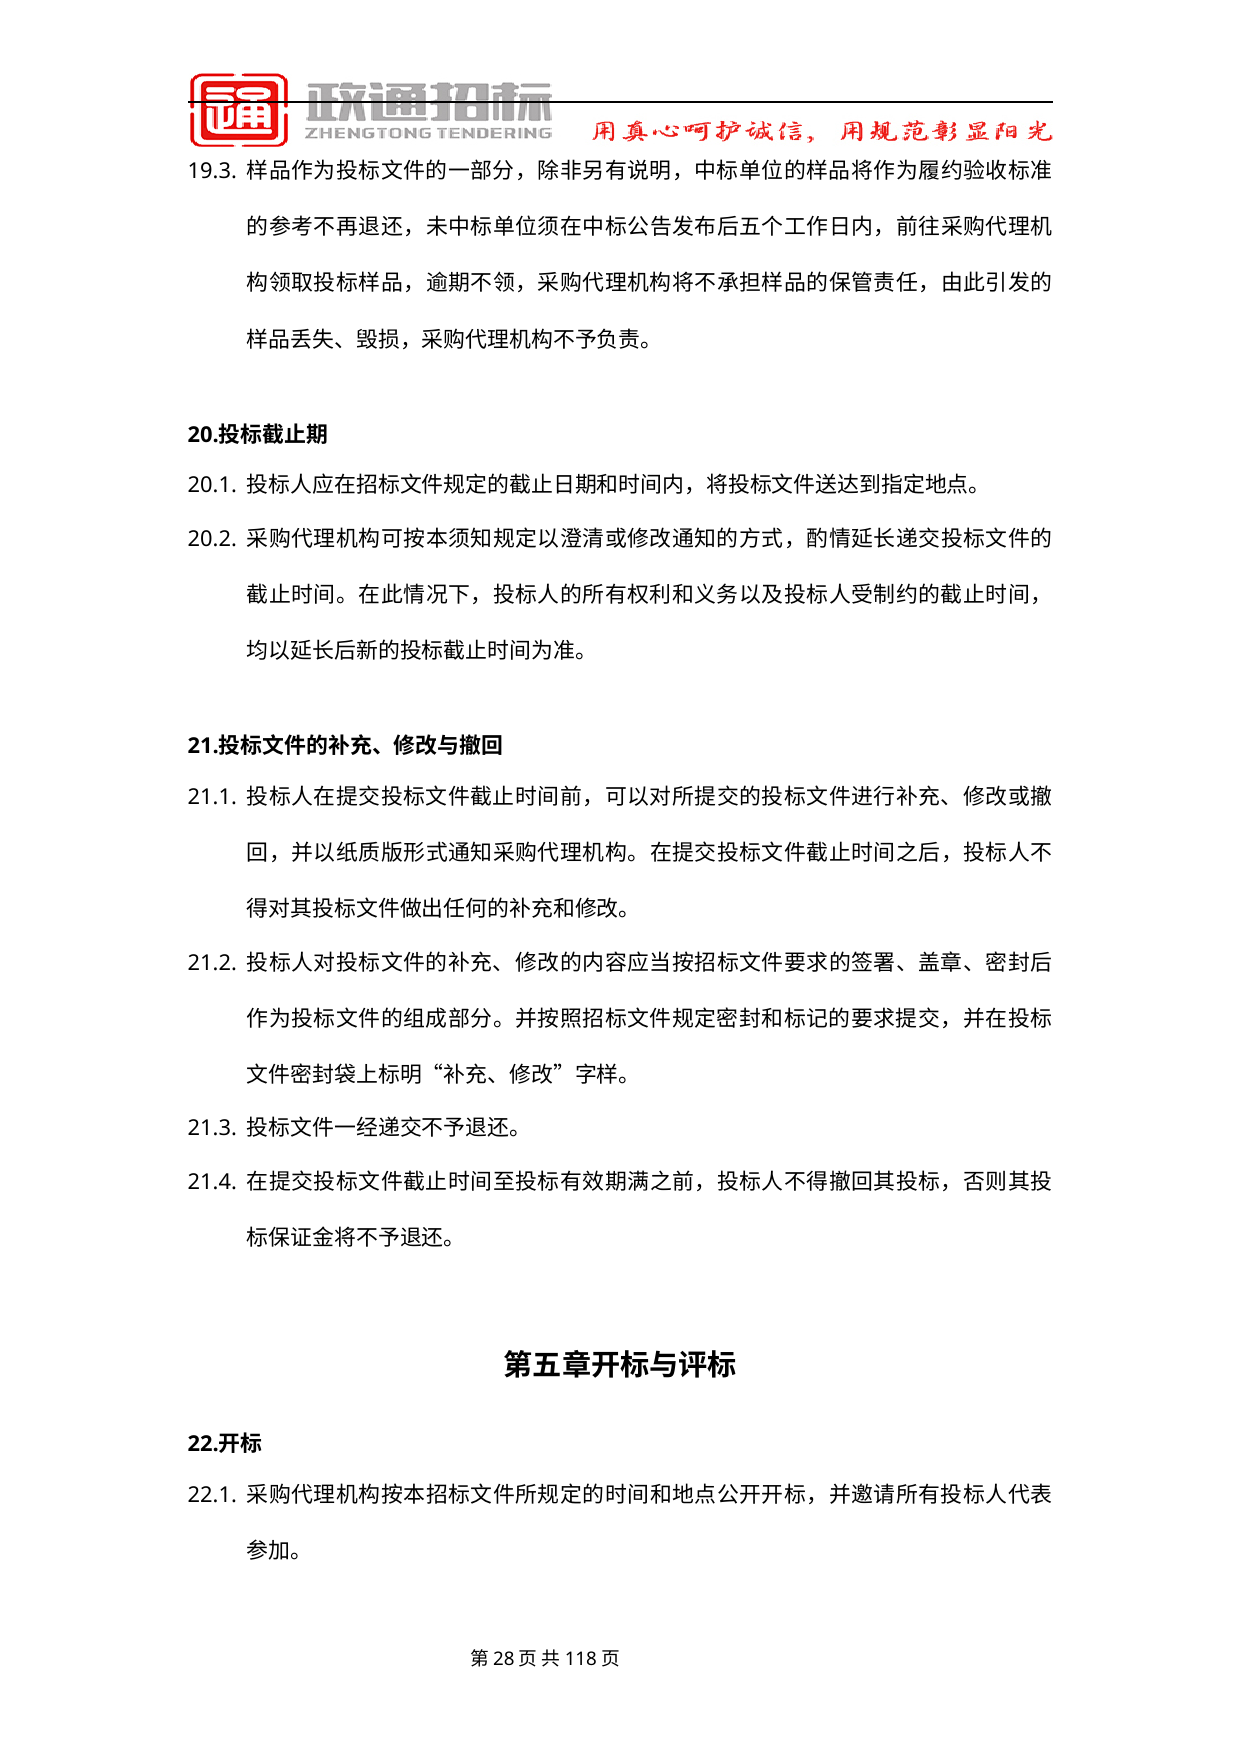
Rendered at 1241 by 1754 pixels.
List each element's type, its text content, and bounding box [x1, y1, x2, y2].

list 样品作为投标文件的一部分，除非另有说明，中标单位的样品将作为履约验收标准的参考不再退还，未中标单位须在中标公告发布后五个工作日内，前往采购代理机构领取投标样品，逾期不领，采购代理机构将不承担样品的保管责任，由此引发的样品丢失、毁损，采购代理机构不予负责。 [187, 150, 1053, 356]
list 在提交投标文件截止时间至投标有效期满之前，投标人不得撤回其投标，否则其投标保证金将不予退还。 [187, 1161, 1053, 1254]
list 投标人对投标文件的补充、修改的内容应当按招标文件要求的签署、盖章、密封后，作为投标文件的组成部分。并按照招标文件规定密封和标记的要求提交，并在投标文件密封袋上标明“补充、修改”字样。 [187, 942, 1053, 1092]
subtitle 22.开标 [187, 1426, 1053, 1458]
subtitle 20.投标截止期 [187, 417, 1053, 448]
list 投标文件一经递交不予退还。 [187, 1107, 1053, 1145]
subtitle 21.投标文件的补充、修改与撤回 [187, 728, 1053, 760]
list 采购代理机构可按本须知规定以澄清或修改通知的方式，酌情延长递交投标文件的截止时间。在此情况下，投标人的所有权利和义务以及投标人受制约的截止时间，均以延长后新的投标截止时间为准。 [187, 518, 1053, 668]
picture [188, 103, 1053, 147]
picture [188, 73, 1053, 101]
list 采购代理机构按本招标文件所规定的时间和地点公开开标，并邀请所有投标人代表参加。 [187, 1474, 1053, 1567]
subtitle 第五章开标与评标 [187, 1342, 1053, 1384]
list 投标人应在招标文件规定的截止日期和时间内，将投标文件送达到指定地点。 [187, 464, 1053, 502]
list 投标人在提交投标文件截止时间前，可以对所提交的投标文件进行补充、修改或撤回，并以纸质版形式通知采购代理机构。在提交投标文件截止时间之后，投标人不得对其投标文件做出任何的补充和修改。 [187, 776, 1053, 926]
